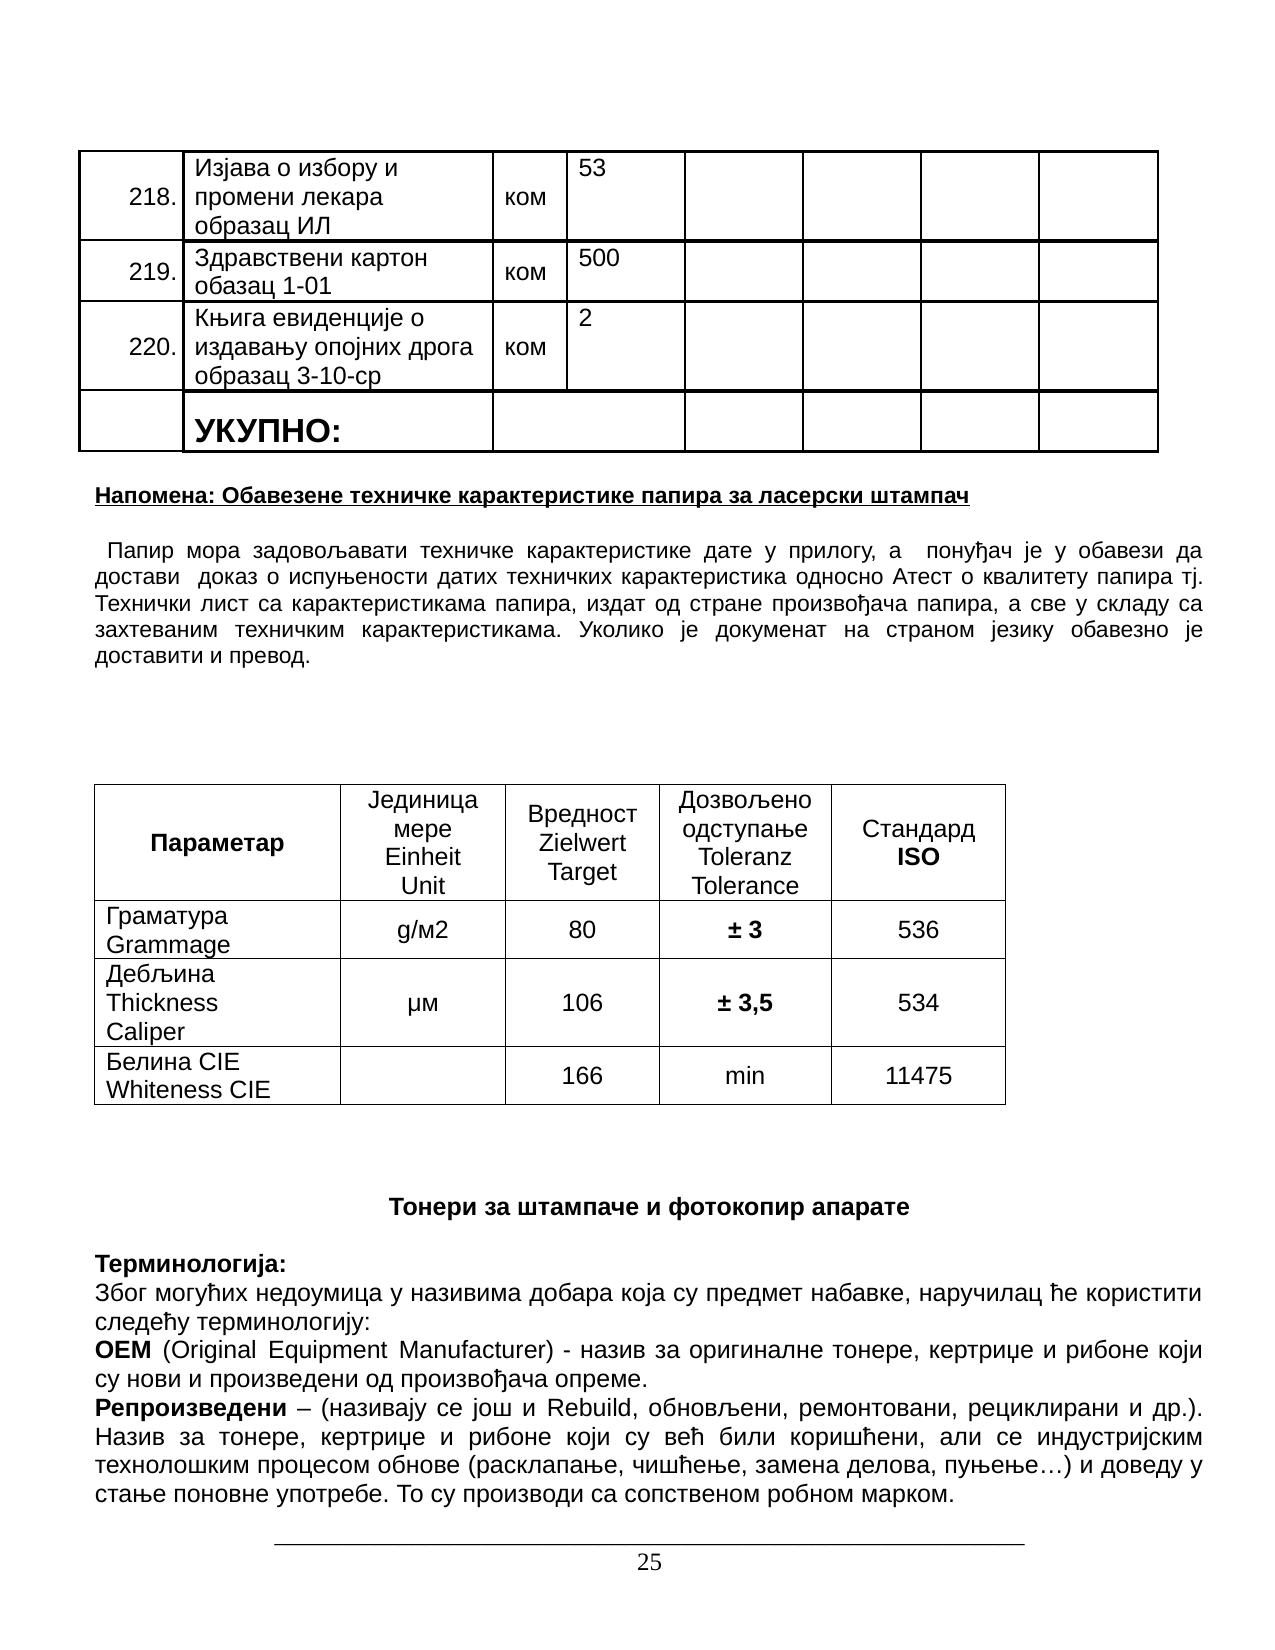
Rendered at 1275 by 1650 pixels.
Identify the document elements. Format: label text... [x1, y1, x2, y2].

table_cell Белина CIE Whiteness CIE [95, 1047, 340, 1104]
text OEM (Original Equipment Manufacturer) - назив за оригиналне тонере, кертриџе и рибоне који су нови и произведени од произвођача опреме. [94, 1335, 1204, 1393]
table_cell [1040, 393, 1157, 450]
table_cell [341, 1047, 505, 1104]
table_cell 500 [568, 243, 684, 300]
table_cell 534 [832, 959, 1005, 1046]
table_cell [804, 153, 920, 239]
table_header Стандард ISO [832, 785, 1005, 900]
table_cell [922, 303, 1038, 389]
text Напомена: Обавезене техничке карактеристике папира за ласерски штампач [94, 482, 1204, 508]
table_cell ком [494, 243, 566, 300]
table_cell g/м2 [341, 901, 505, 958]
table_header Вредност Zielwert Target [506, 785, 659, 900]
table_cell [81, 391, 182, 450]
table_cell 166 [506, 1047, 659, 1104]
table_cell [922, 393, 1038, 450]
table_cell [804, 243, 920, 300]
table_cell [686, 153, 802, 239]
table_cell ком [494, 303, 566, 389]
table_header Дозвољено одступање Toleranz Tolerance [660, 785, 831, 900]
table_cell [686, 303, 802, 389]
table_cell Изјава о избору и промени лекара образац ИЛ [185, 153, 492, 239]
table_cell 53 [568, 153, 684, 239]
table_cell [1040, 153, 1157, 239]
table_header Параметар [95, 785, 340, 900]
table_cell ± 3,5 [660, 959, 831, 1046]
table_header Јединица мере Einheit Unit [341, 785, 505, 900]
table_cell Књига евиденције о издавању опојних дрога образац 3-10-ср [185, 303, 492, 389]
text Због могућих недоумица у називима добара која су предмет набавке, наручилац ће користити следећу терминологију: [94, 1278, 1204, 1335]
table_cell [1040, 303, 1157, 389]
table_cell [922, 153, 1038, 239]
text Терминологија: [94, 1249, 1204, 1278]
table_cell [81, 241, 182, 300]
table_cell [804, 303, 920, 389]
table_cell μм [341, 959, 505, 1046]
table_cell 2 [568, 303, 684, 389]
table_cell 106 [506, 959, 659, 1046]
table_cell [494, 393, 684, 450]
table_cell [804, 393, 920, 450]
text Репроизведени – (називају се још и Rebuild, обновљени, ремонтовани, рециклирани и др.). Назив за тонере, кертриџе и рибоне који су већ били коришћени, али се индустријским технолошким процесом обнове (расклапање, чишћење, замена делова, пуњење…) и доведу у стање поновне употребе. То су производи са сопственом робном марком. [94, 1393, 1204, 1508]
table_cell [81, 302, 182, 389]
text Папир мора задовољавати техничке карактеристике дате у прилогу, а понуђач је у обавези да достави доказ о испуњености датих техничких карактеристика односно Атест о квалитету папира тј. Технички лист са карактеристикама папира, издат од стране произвођача папира, а све у складу са захтеваним техничким карактеристикама. Уколико је докуменат на страном језику обавезно је доставити и превод. [94, 537, 1204, 669]
table_cell 80 [506, 901, 659, 958]
table_cell ± 3 [660, 901, 831, 958]
table_cell Дебљина Thickness Caliper [95, 959, 340, 1046]
table_cell [1040, 243, 1157, 300]
table_cell [686, 243, 802, 300]
table_cell 11475 [832, 1047, 1005, 1104]
table_cell min [660, 1047, 831, 1104]
table_cell Граматура Grammage [95, 901, 340, 958]
table_cell Здравствени картон обазац 1-01 [185, 243, 492, 300]
table_cell [686, 393, 802, 450]
table_cell ком [494, 153, 566, 239]
table_cell [922, 243, 1038, 300]
text Тонери за штампаче и фотокопир апарате [94, 1191, 1204, 1220]
table_cell УКУПНО: [185, 393, 492, 450]
table_cell [81, 152, 182, 239]
table_cell 536 [832, 901, 1005, 958]
